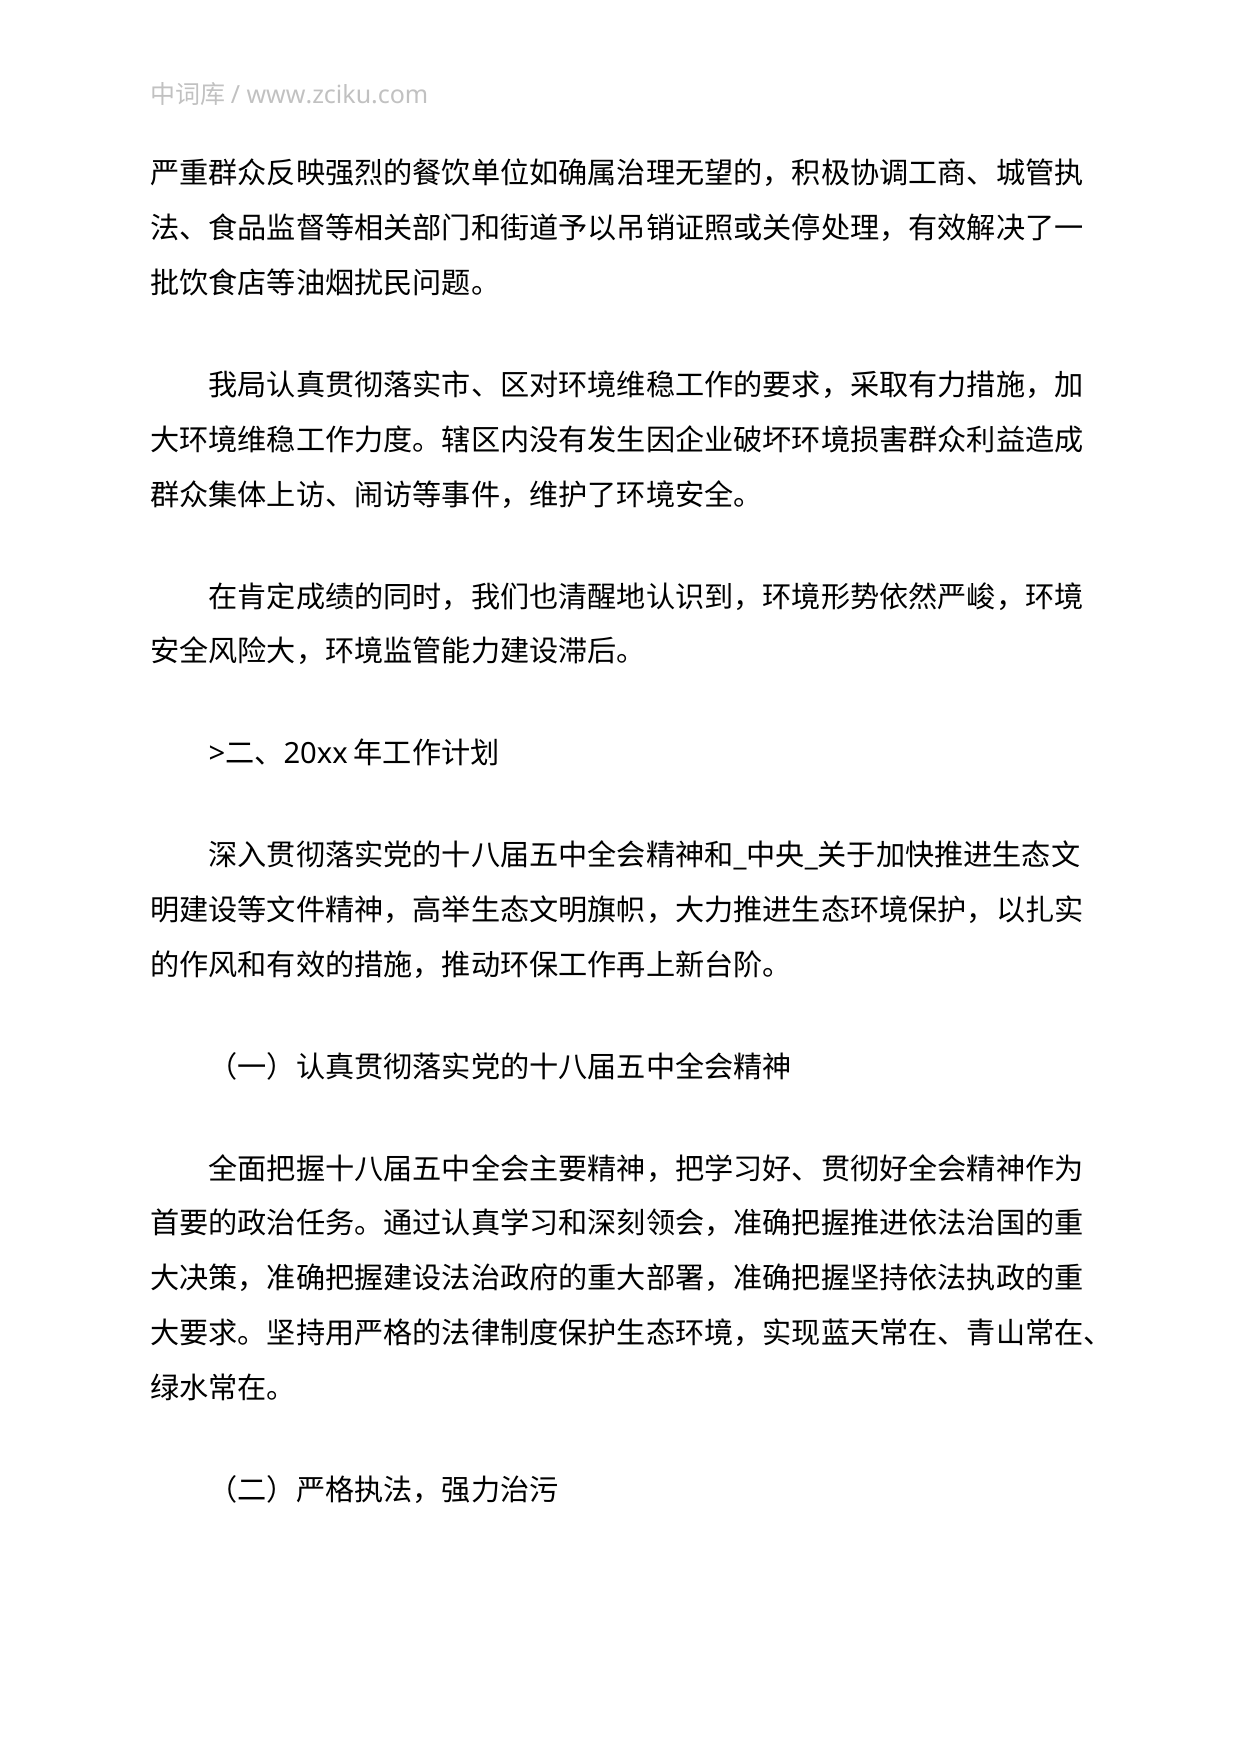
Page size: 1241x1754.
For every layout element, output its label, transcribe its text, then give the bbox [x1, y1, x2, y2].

text （一）认真贯彻落实党的十八届五中全会精神 [150, 1043, 1090, 1086]
text 我局认真贯彻落实市、区对环境维稳工作的要求，采取有力措施，加大环境维稳工作力度。辖区内没有发生因企业破坏环境损害群众利益造成群众集体上访、闹访等事件，维护了环境安全。 [150, 362, 1090, 514]
text （二）严格执法，强力治污 [150, 1467, 1090, 1509]
text 在肯定成绩的同时，我们也清醒地认识到，环境形势依然严峻，环境安全风险大，环境监管能力建设滞后。 [150, 573, 1090, 670]
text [150, 150, 1090, 302]
text >二、20xx年工作计划 [150, 730, 1090, 772]
text 深入贯彻落实党的十八届五中全会精神和_中央_关于加快推进生态文明建设等文件精神，高举生态文明旗帜，大力推进生态环境保护，以扎实的作风和有效的措施，推动环保工作再上新台阶。 [150, 832, 1090, 984]
text 全面把握十八届五中全会主要精神，把学习好、贯彻好全会精神作为首要的政治任务。通过认真学习和深刻领会，准确把握推进依法治国的重大决策，准确把握建设法治政府的重大部署，准确把握坚持依法执政的重大要求。坚持用严格的法律制度保护生态环境，实现蓝天常在、青山常在、绿水常在。 [150, 1145, 1090, 1407]
